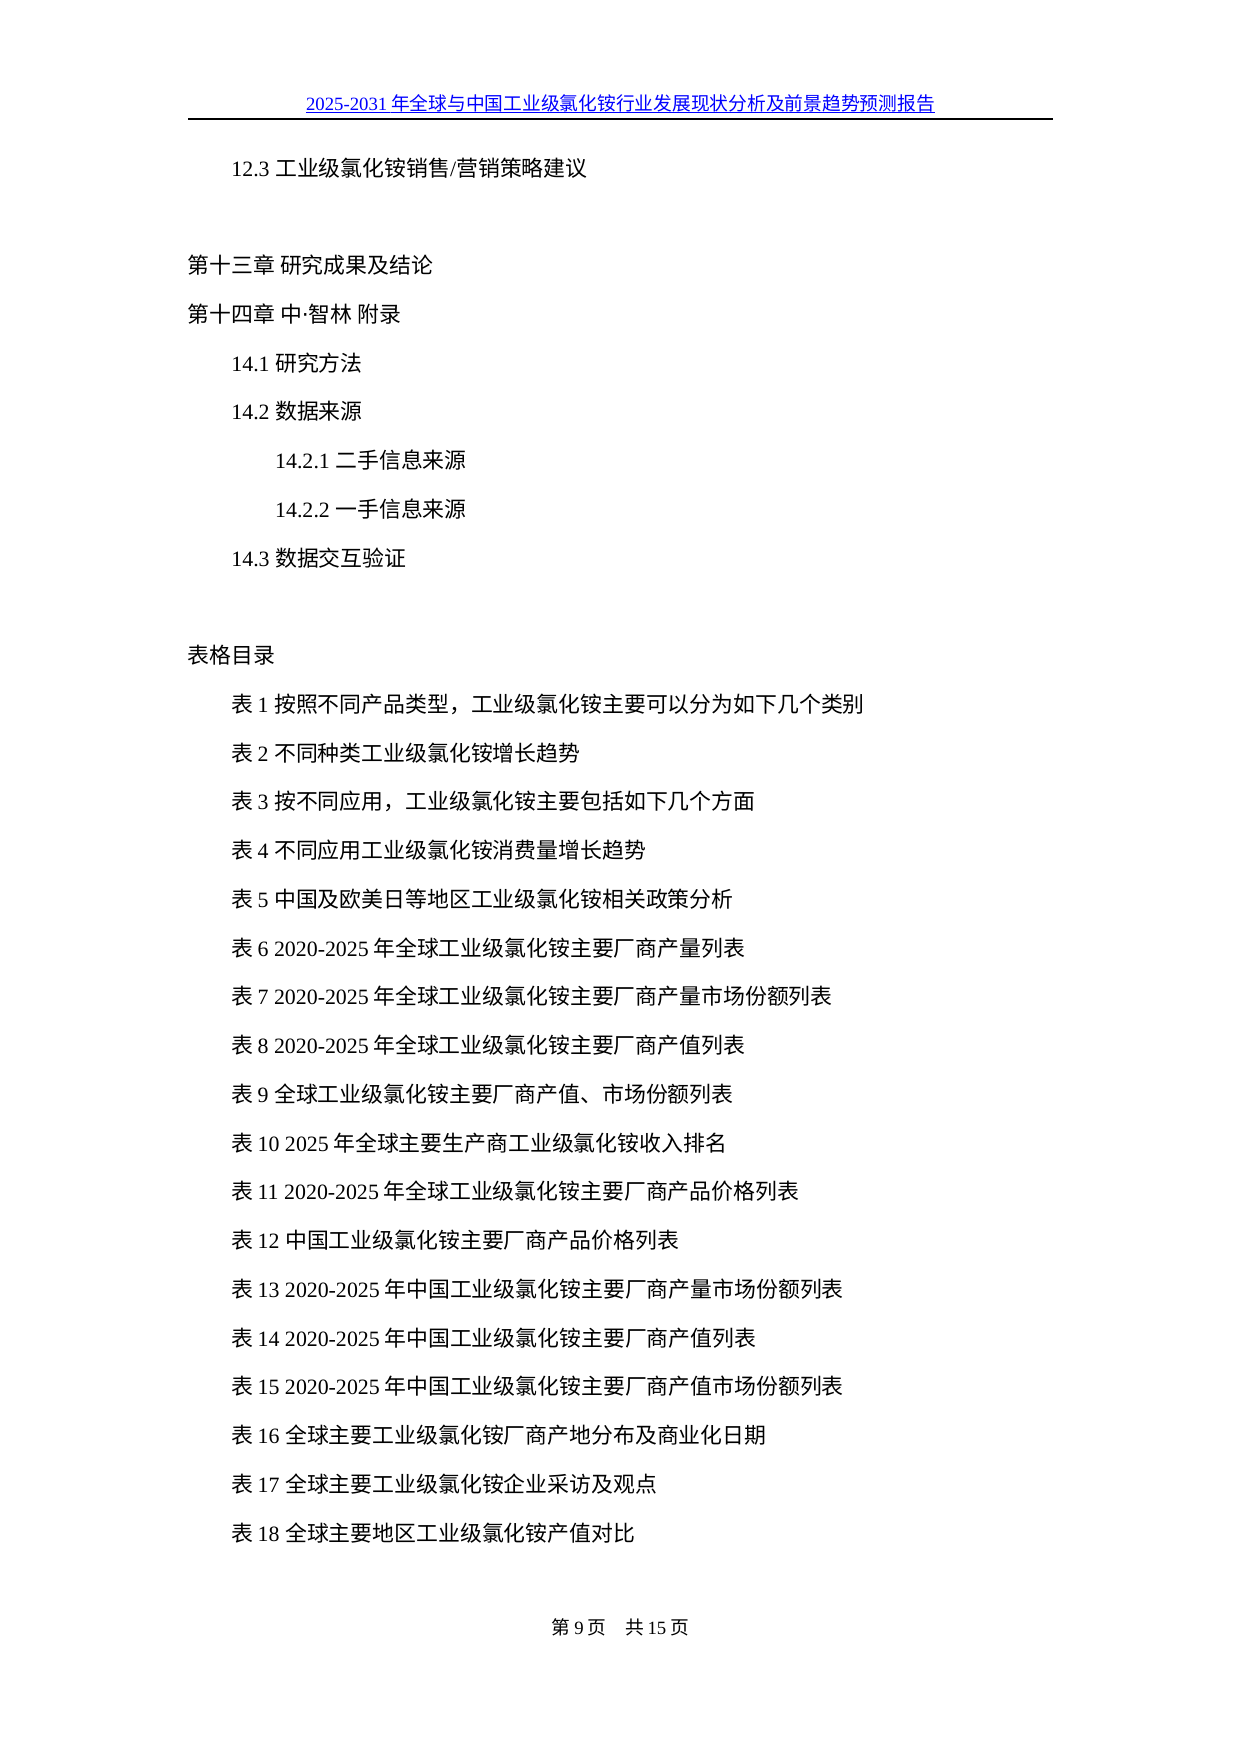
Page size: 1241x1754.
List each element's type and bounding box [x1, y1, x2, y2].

text [187, 150, 1053, 1548]
